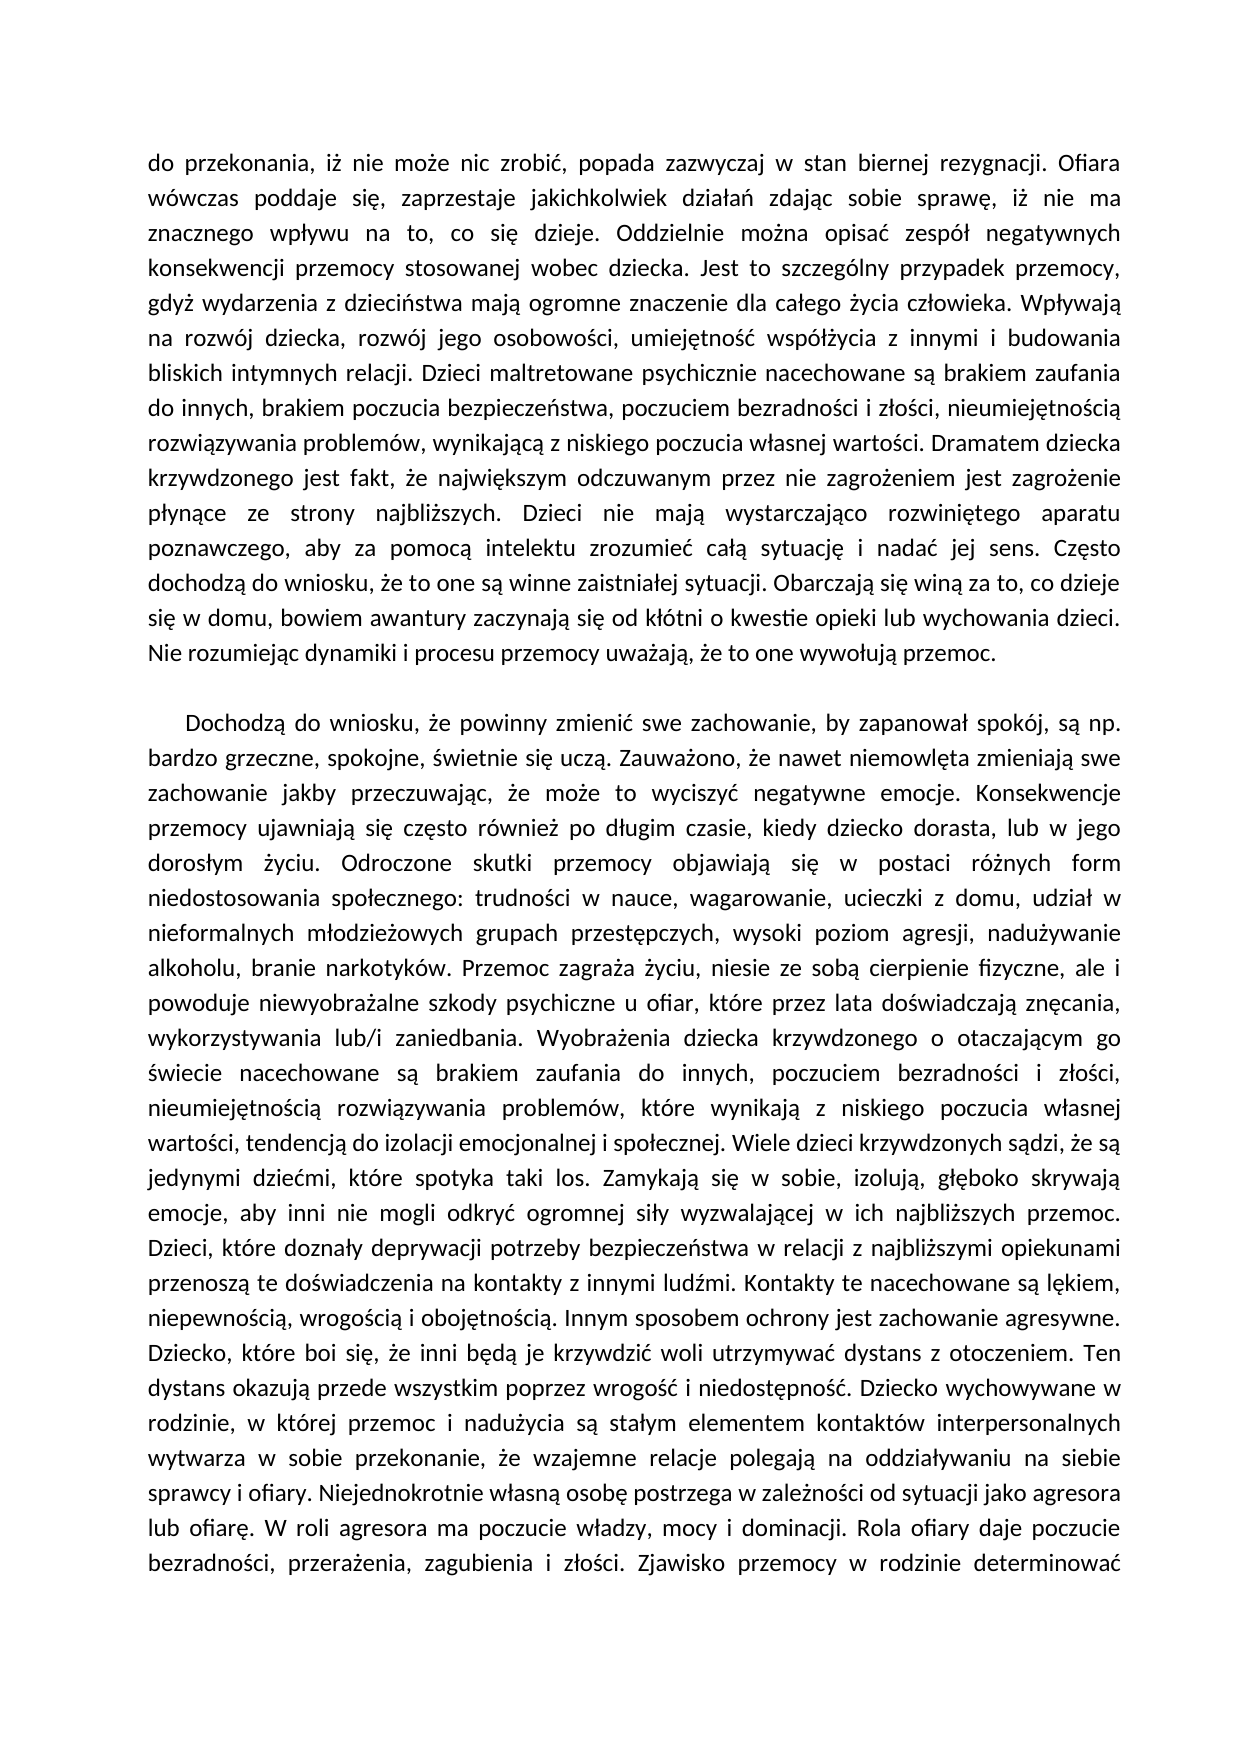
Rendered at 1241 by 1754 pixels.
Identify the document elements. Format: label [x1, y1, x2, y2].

text [148, 148, 1122, 668]
text [148, 708, 1122, 1578]
